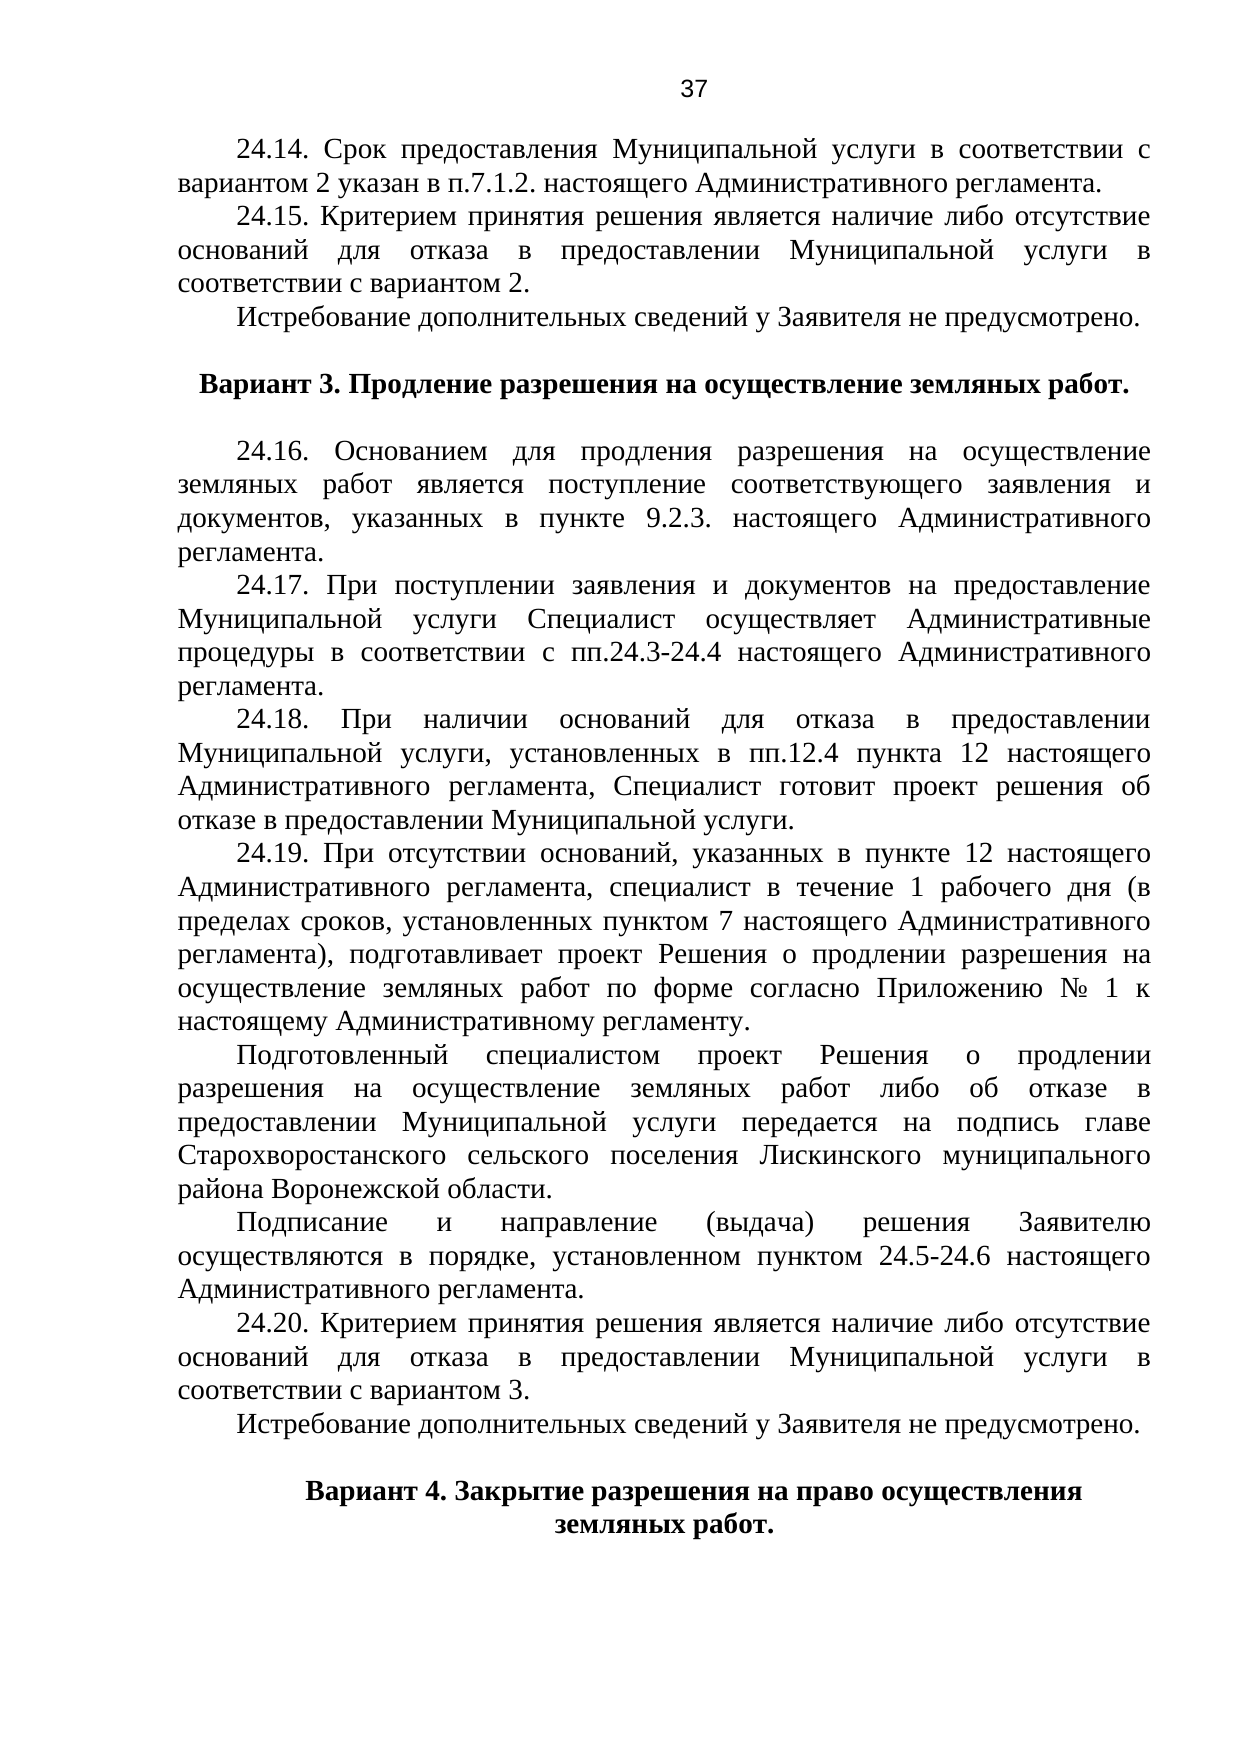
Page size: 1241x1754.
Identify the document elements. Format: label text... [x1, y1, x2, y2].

text 24.19. При отсутствии оснований, указанных в пункте 12 настоящего Административного регламента, специалист в течение 1 рабочего дня (в пределах сроков, установленных пунктом 7 настоящего Административного регламента), подготавливает проект Решения о продлении разрешения на осуществление земляных работ по форме согласно Приложению № 1 к настоящему Административному регламенту. [177, 836, 1152, 1037]
text Истребование дополнительных сведений у Заявителя не предусмотрено. [177, 1406, 1152, 1439]
text 24.14. Срок предоставления Муниципальной услуги в соответствии с вариантом 2 указан в п.7.1.2. настоящего Административного регламента. [177, 131, 1152, 198]
text 24.16. Основанием для продления разрешения на осуществление земляных работ является поступление соответствующего заявления и документов, указанных в пункте 9.2.3. настоящего Административного регламента. [177, 433, 1152, 567]
text Подготовленный специалистом проект Решения о продлении разрешения на осуществление земляных работ либо об отказе в предоставлении Муниципальной услуги передается на подпись главе Старохворостанского сельского поселения Лискинского муниципального района Воронежской области. [177, 1037, 1152, 1204]
text Истребование дополнительных сведений у Заявителя не предусмотрено. [177, 299, 1152, 332]
text 24.20. Критерием принятия решения является наличие либо отсутствие оснований для отказа в предоставлении Муниципальной услуги в соответствии с вариантом 3. [177, 1305, 1152, 1406]
text 24.15. Критерием принятия решения является наличие либо отсутствие оснований для отказа в предоставлении Муниципальной услуги в соответствии с вариантом 2. [177, 198, 1152, 299]
text Вариант 3. Продление разрешения на осуществление земляных работ. [177, 366, 1152, 399]
text 24.17. При поступлении заявления и документов на предоставление Муниципальной услуги Специалист осуществляет Административные процедуры в соответствии с пп.24.3-24.4 настоящего Административного регламента. [177, 567, 1152, 701]
text Подписание и направление (выдача) решения Заявителю осуществляются в порядке, установленном пунктом 24.5-24.6 настоящего Административного регламента. [177, 1204, 1152, 1305]
list Вариант 4. Закрытие разрешения на право осуществления земляных работ. [177, 1473, 1152, 1540]
text 24.18. При наличии оснований для отказа в предоставлении Муниципальной услуги, установленных в пп.12.4 пункта 12 настоящего Административного регламента, Специалист готовит проект решения об отказе в предоставлении Муниципальной услуги. [177, 701, 1152, 836]
